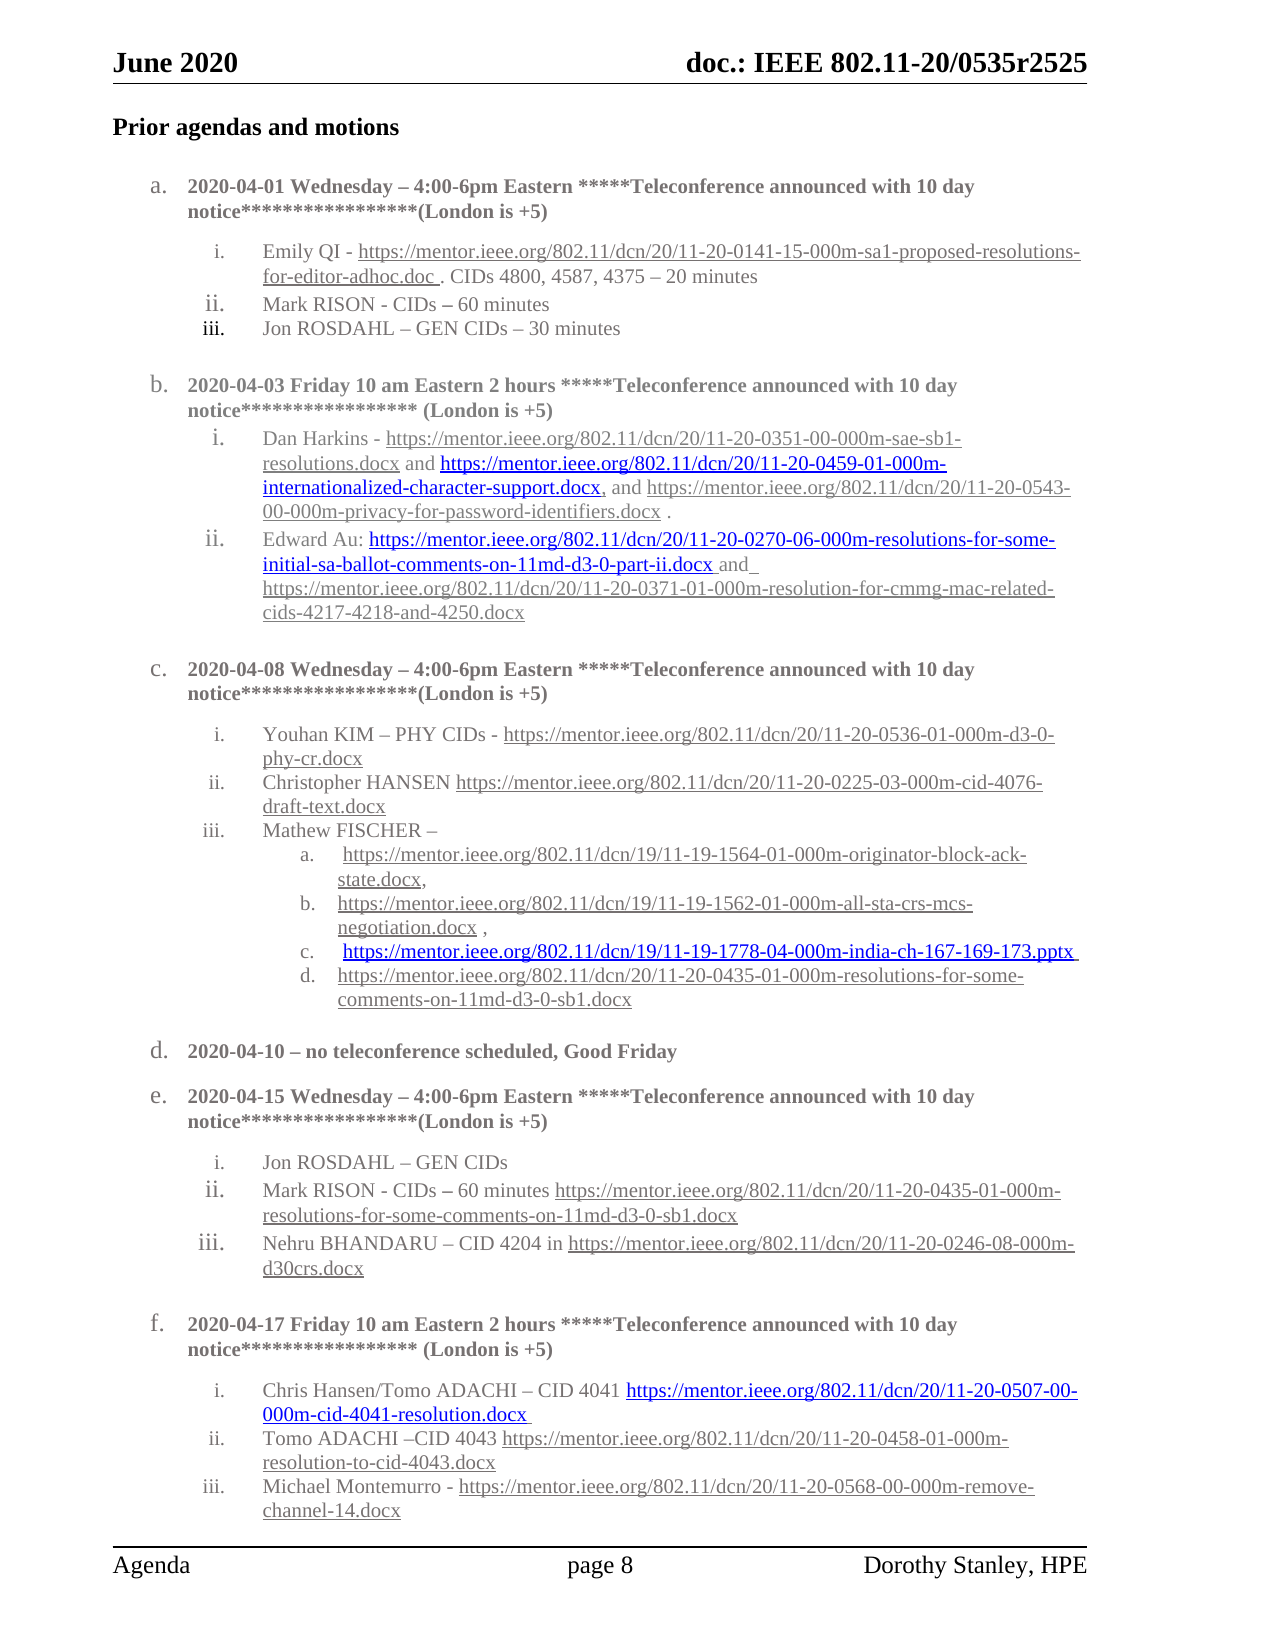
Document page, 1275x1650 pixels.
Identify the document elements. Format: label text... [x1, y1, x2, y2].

list Edward Au: https://mentor.ieee.org/802.11/dcn/20/11-20-0270-06-000m-resolutions-for-some-initial-sa-ballot-comments-on-11md-d3-0-part-ii.docx and https://mentor.ieee.org/802.11/dcn/20/11-20-0371-01-000m-resolution-for-cmmg-mac-related-cids-4217-4218-and-4250.docx [225, 523, 1087, 624]
list Mark RISON - CIDs – 60 minutes https://mentor.ieee.org/802.11/dcn/20/11-20-0435-01-000m-resolutions-for-some-comments-on-11md-d3-0-sb1.docx [225, 1174, 1087, 1227]
list 2020-04-17 Friday 10 am Eastern 2 hours *****Teleconference announced with 10 day notice***************** (London is +5) [150, 1308, 1087, 1361]
list Emily QI - https://mentor.ieee.org/802.11/dcn/20/11-20-0141-15-000m-sa1-proposed-resolutions-for-editor-adhoc.doc . CIDs 4800, 4587, 4375 – 20 minutes [225, 239, 1087, 288]
list 2020-04-03 Friday 10 am Eastern 2 hours *****Teleconference announced with 10 day notice***************** (London is +5) [150, 369, 1087, 422]
list https://mentor.ieee.org/802.11/dcn/19/11-19-1562-01-000m-all-sta-crs-mcs-negotiation.docx , [300, 891, 1087, 939]
list 2020-04-10 – no teleconference scheduled, Good Friday [150, 1035, 1087, 1064]
list Chris Hansen/Tomo ADACHI – CID 4041 https://mentor.ieee.org/802.11/dcn/20/11-20-0507-00-000m-cid-4041-resolution.docx [225, 1378, 1087, 1426]
list Mark RISON - CIDs – 60 minutes [225, 288, 1087, 316]
list Youhan KIM – PHY CIDs - https://mentor.ieee.org/802.11/dcn/20/11-20-0536-01-000m-d3-0-phy-cr.docx [225, 722, 1087, 770]
list Tomo ADACHI –CID 4043 https://mentor.ieee.org/802.11/dcn/20/11-20-0458-01-000m-resolution-to-cid-4043.docx [225, 1426, 1087, 1474]
list Mathew FISCHER – [225, 818, 1087, 842]
list 2020-04-08 Wednesday – 4:00-6pm Eastern *****Teleconference announced with 10 day notice*****************(London is +5) [150, 653, 1087, 705]
list 2020-04-15 Wednesday – 4:00-6pm Eastern *****Teleconference announced with 10 day notice*****************(London is +5) [150, 1080, 1087, 1133]
list Dan Harkins - https://mentor.ieee.org/802.11/dcn/20/11-20-0351-00-000m-sae-sb1-resolutions.docx and https://mentor.ieee.org/802.11/dcn/20/11-20-0459-01-000m-internationalized-character-support.docx, and https://mentor.ieee.org/802.11/dcn/20/11-20-0543-00-000m-privacy-for-password-identifiers.docx . [225, 422, 1087, 523]
list Jon ROSDAHL – GEN CIDs – 30 minutes [225, 316, 1087, 369]
list Michael Montemurro - https://mentor.ieee.org/802.11/dcn/20/11-20-0568-00-000m-remove-channel-14.docx [225, 1474, 1087, 1522]
text Prior agendas and motions [112, 112, 1087, 141]
list Christopher HANSEN https://mentor.ieee.org/802.11/dcn/20/11-20-0225-03-000m-cid-4076-draft-text.docx [225, 770, 1087, 818]
list https://mentor.ieee.org/802.11/dcn/20/11-20-0435-01-000m-resolutions-for-some-comments-on-11md-d3-0-sb1.docx [300, 963, 1087, 1011]
list Nehru BHANDARU – CID 4204 in https://mentor.ieee.org/802.11/dcn/20/11-20-0246-08-000m-d30crs.docx [225, 1227, 1087, 1279]
list https://mentor.ieee.org/802.11/dcn/19/11-19-1564-01-000m-originator-block-ack-state.docx, [300, 842, 1087, 891]
list https://mentor.ieee.org/802.11/dcn/19/11-19-1778-04-000m-india-ch-167-169-173.pptx [300, 939, 1087, 963]
list 2020-04-01 Wednesday – 4:00-6pm Eastern *****Teleconference announced with 10 day notice*****************(London is +5) [150, 170, 1087, 223]
list Jon ROSDAHL – GEN CIDs [225, 1150, 1087, 1174]
